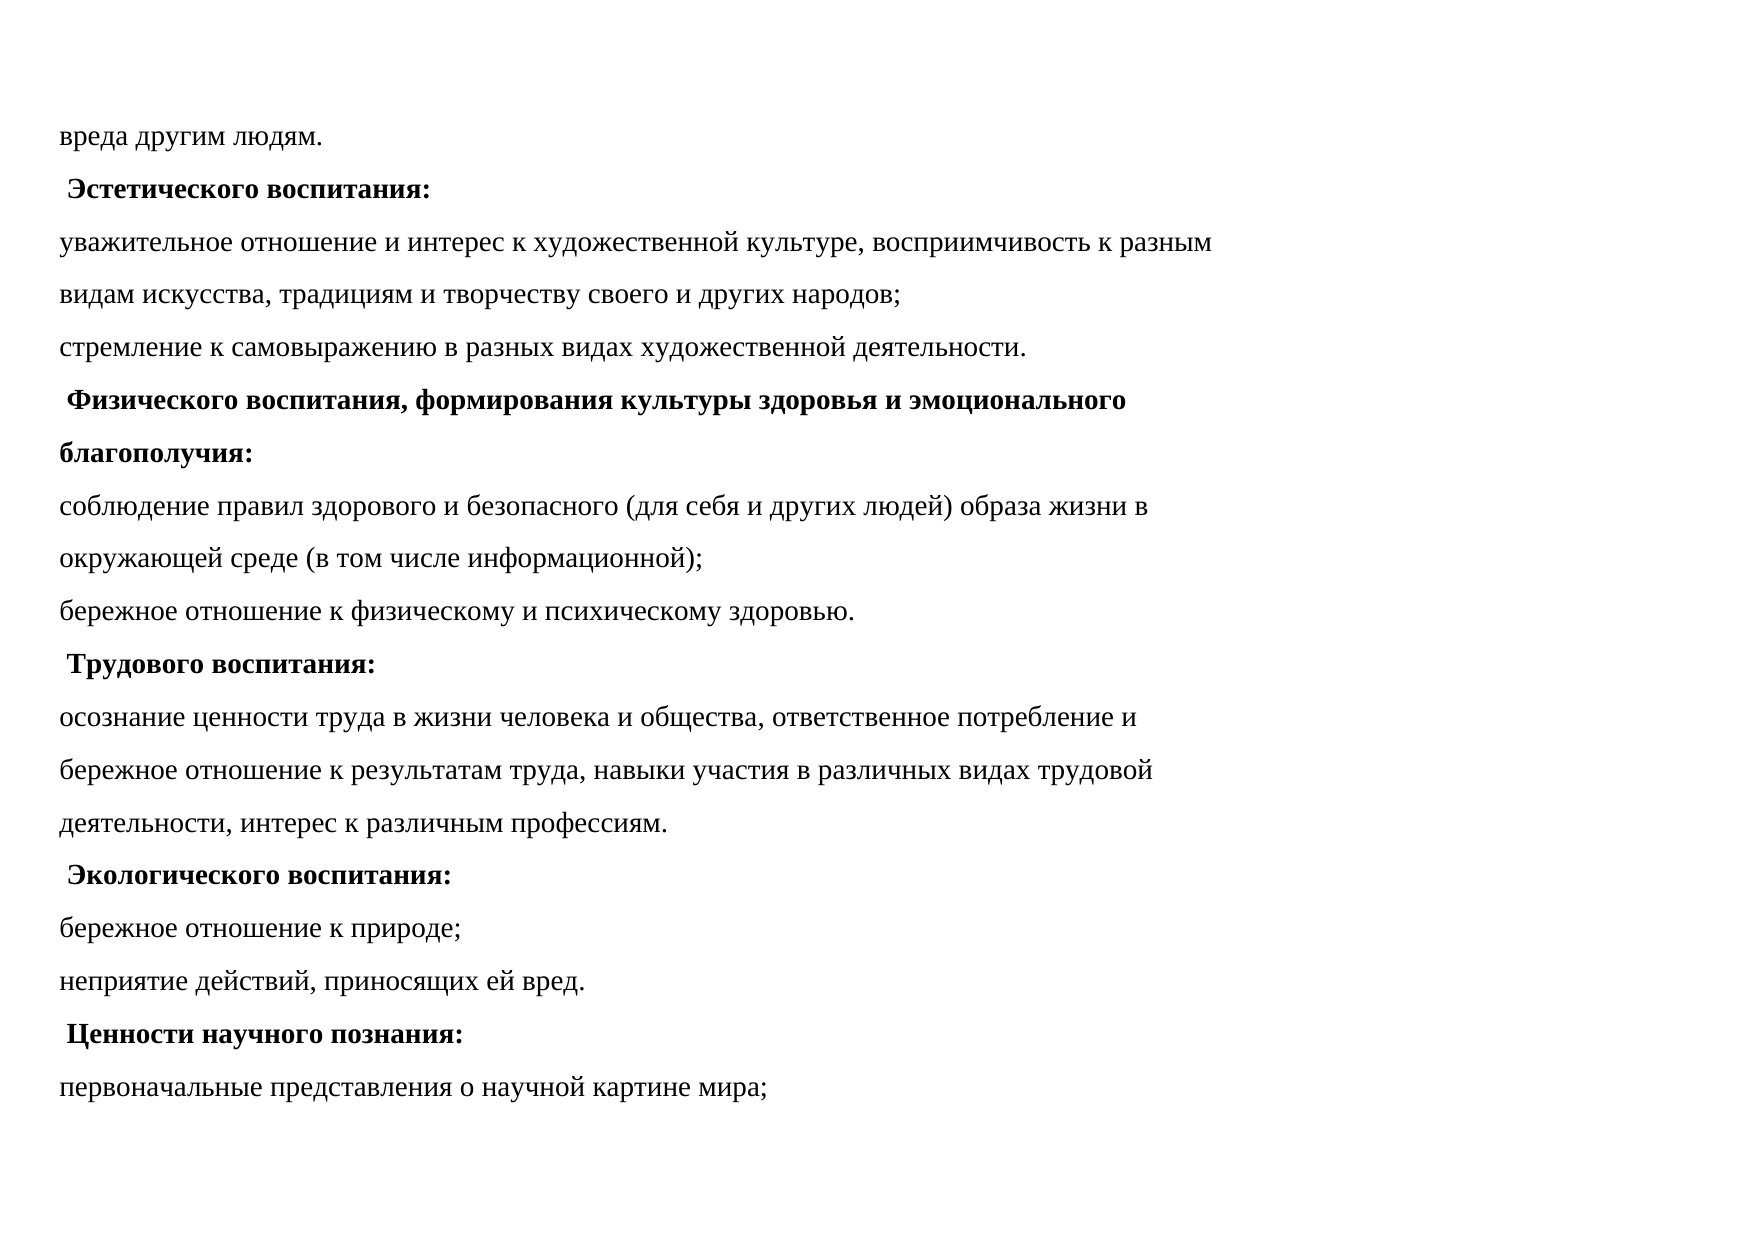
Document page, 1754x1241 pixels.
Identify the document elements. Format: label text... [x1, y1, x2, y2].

text деятельности, интерес к различным профессиям. [59, 805, 1636, 838]
text неприятие действий, приносящих ей вред. [59, 963, 1636, 997]
text первоначальные представления о научной картине мира; [59, 1069, 1636, 1102]
text видам искусства, традициям и творчеству своего и других народов; [59, 277, 1636, 310]
text Ценности научного познания: [59, 1016, 1636, 1049]
text бережное отношение к физическому и психическому здоровью. [59, 593, 1636, 627]
text стремление к самовыражению в разных видах художественной деятельности. [59, 329, 1636, 363]
text Эстетического воспитания: [59, 171, 1636, 204]
text окружающей среде (в том числе информационной); [59, 541, 1636, 574]
text бережное отношение к результатам труда, навыки участия в различных видах трудовой [59, 752, 1636, 785]
text Физического воспитания, формирования культуры здоровья и эмоционального [59, 382, 1636, 416]
text Трудового воспитания: [59, 646, 1636, 680]
text осознание ценности труда в жизни человека и общества, ответственное потребление и [59, 699, 1636, 733]
text уважительное отношение и интерес к художественной культуре, восприимчивость к разным [59, 224, 1636, 257]
text соблюдение правил здорового и безопасного (для себя и других людей) образа жизни в [59, 488, 1636, 521]
text благополучия: [59, 435, 1636, 468]
text Экологического воспитания: [59, 857, 1636, 891]
text вреда другим людям. [59, 118, 1636, 152]
text бережное отношение к природе; [59, 910, 1636, 944]
